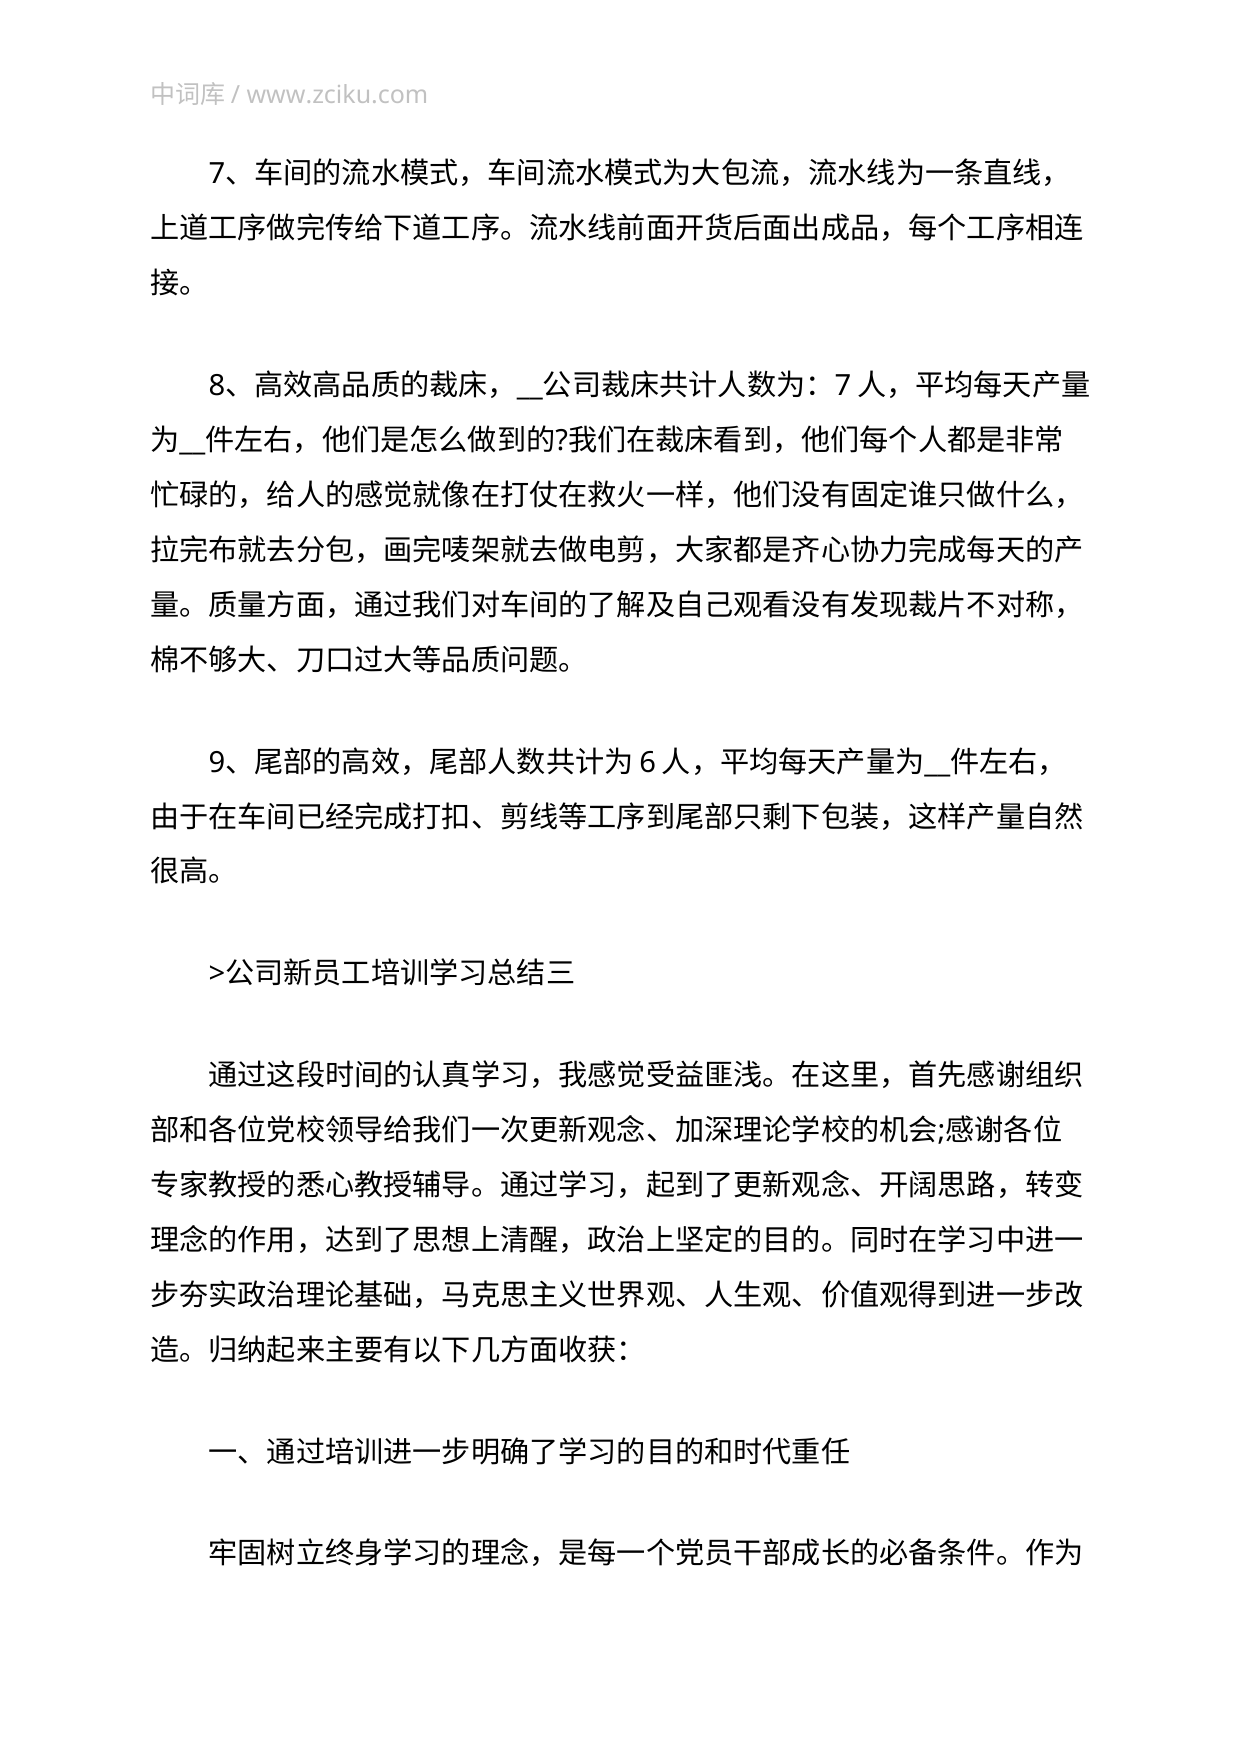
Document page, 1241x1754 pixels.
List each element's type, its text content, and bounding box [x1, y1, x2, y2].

text 一、通过培训进一步明确了学习的目的和时代重任 [150, 1428, 1090, 1470]
text 8、高效高品质的裁床，__公司裁床共计人数为：7人，平均每天产量为__件左右，他们是怎么做到的?我们在裁床看到，他们每个人都是非常忙碌的，给人的感觉就像在打仗在救火一样，他们没有固定谁只做什么，拉完布就去分包，画完唛架就去做电剪，大家都是齐心协力完成每天的产量。质量方面，通过我们对车间的了解及自己观看没有发现裁片不对称，棉不够大、刀口过大等品质问题。 [150, 362, 1090, 679]
text 通过这段时间的认真学习，我感觉受益匪浅。在这里，首先感谢组织部和各位党校领导给我们一次更新观念、加深理论学校的机会;感谢各位专家教授的悉心教授辅导。通过学习，起到了更新观念、开阔思路，转变理念的作用，达到了思想上清醒，政治上坚定的目的。同时在学习中进一步夯实政治理论基础，马克思主义世界观、人生观、价值观得到进一步改造。归纳起来主要有以下几方面收获： [150, 1052, 1090, 1369]
text 9、尾部的高效，尾部人数共计为6人，平均每天产量为__件左右，由于在车间已经完成打扣、剪线等工序到尾部只剩下包装，这样产量自然很高。 [150, 738, 1090, 890]
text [150, 1530, 1090, 1572]
text 7、车间的流水模式，车间流水模式为大包流，流水线为一条直线，上道工序做完传给下道工序。流水线前面开货后面出成品，每个工序相连接。 [150, 150, 1090, 302]
text >公司新员工培训学习总结三 [150, 950, 1090, 992]
